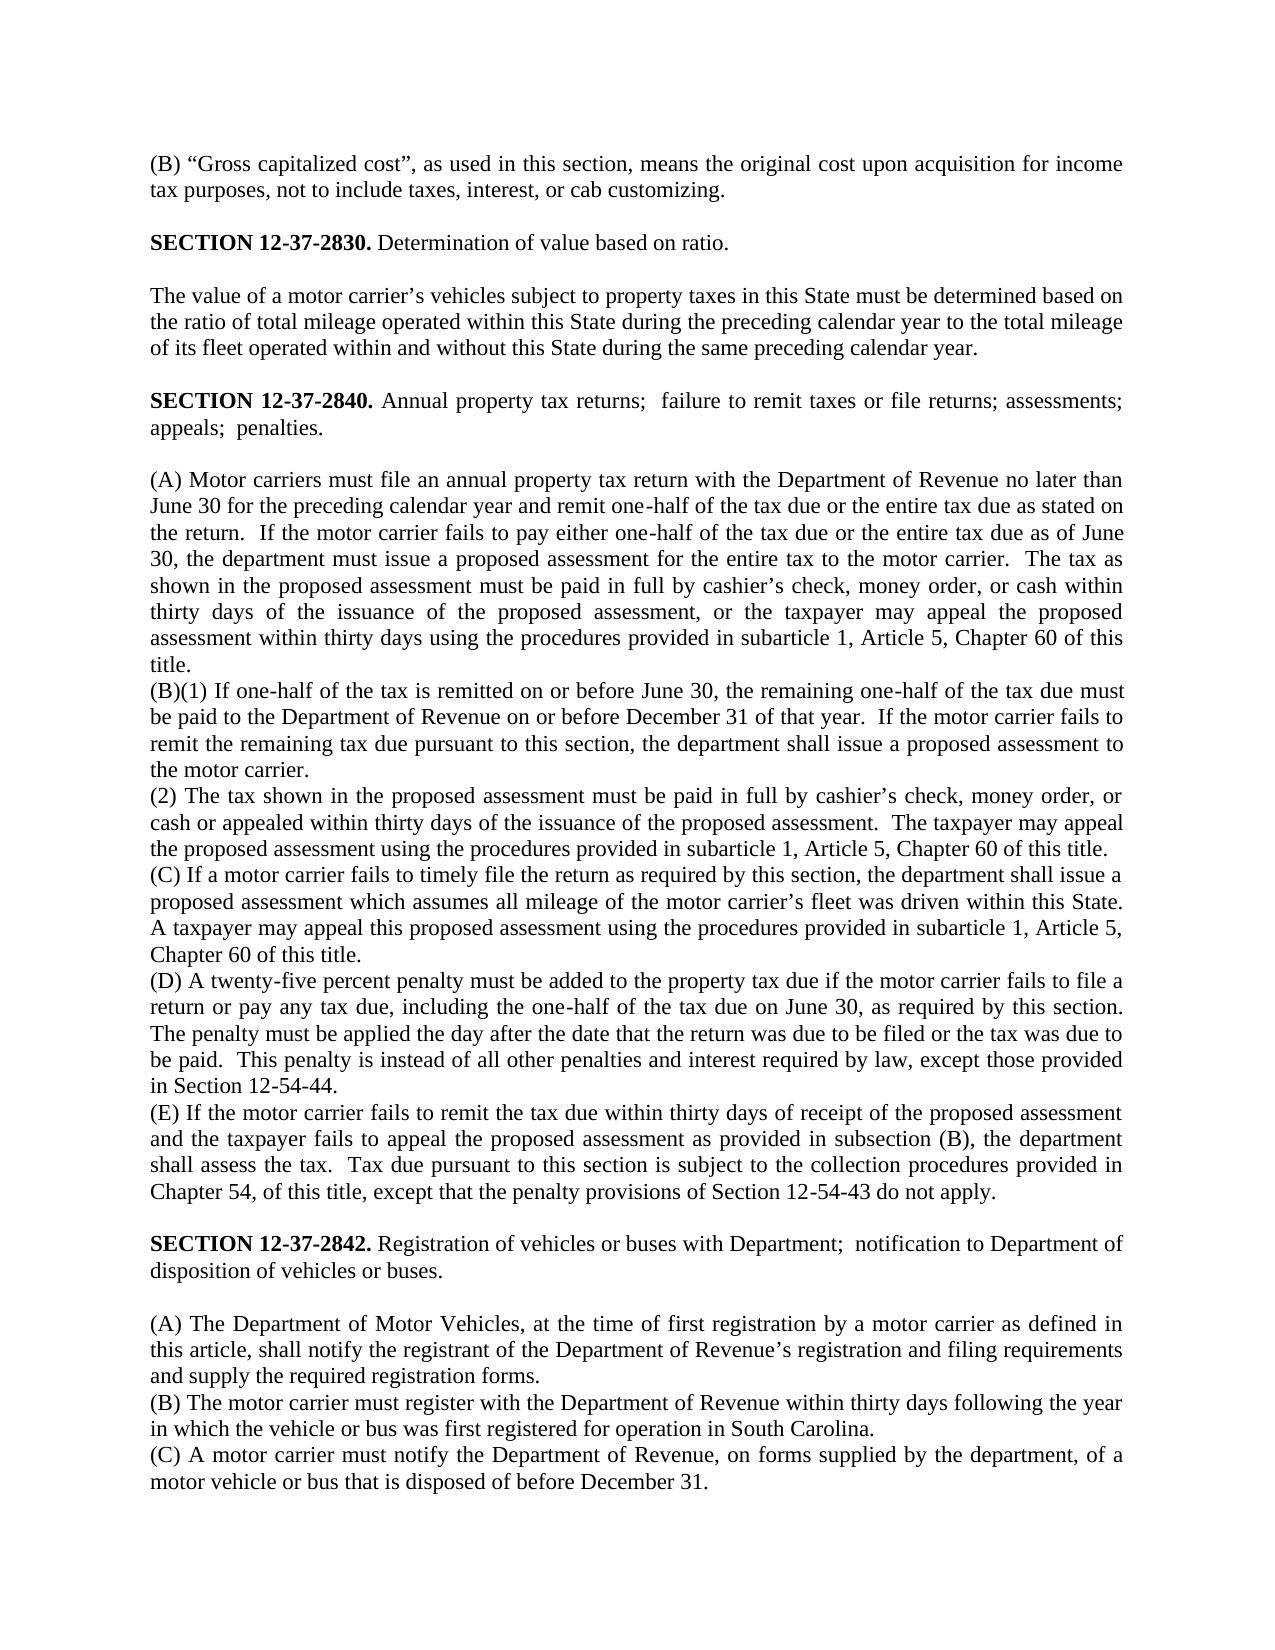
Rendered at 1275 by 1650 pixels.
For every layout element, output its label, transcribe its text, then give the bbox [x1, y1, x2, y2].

text (A) The Department of Motor Vehicles, at the time of first registration by a motor carrier as defined in this article, shall notify the registrant of the Department of Revenue’s registration and filing requirements and supply the required registration forms. [150, 1309, 1125, 1389]
text SECTION 12-37-2840. Annual property tax returns; failure to remit taxes or file returns; assessments; appeals; penalties. [150, 387, 1125, 440]
text (B)(1) If one-half of the tax is remitted on or before June 30, the remaining one-half of the tax due must be paid to the Department of Revenue on or before December 31 of that year. If the motor carrier fails to remit the remaining tax due pursuant to this section, the department shall issue a proposed assessment to the motor carrier. [150, 677, 1125, 782]
text (B) “Gross capitalized cost”, as used in this section, means the original cost upon acquisition for income tax purposes, not to include taxes, interest, or cab customizing. [150, 150, 1125, 203]
text (C) If a motor carrier fails to timely file the return as required by this section, the department shall issue a proposed assessment which assumes all mileage of the motor carrier’s fleet was driven within this State. A taxpayer may appeal this proposed assessment using the procedures provided in subarticle 1, Article 5, Chapter 60 of this title. [150, 862, 1125, 967]
text (2) The tax shown in the proposed assessment must be paid in full by cashier’s check, money order, or cash or appealed within thirty days of the issuance of the proposed assessment. The taxpayer may appeal the proposed assessment using the procedures provided in subarticle 1, Article 5, Chapter 60 of this title. [150, 782, 1125, 862]
text (C) A motor carrier must notify the Department of Revenue, on forms supplied by the department, of a motor vehicle or bus that is disposed of before December 31. [150, 1441, 1125, 1494]
text (B) The motor carrier must register with the Department of Revenue within thirty days following the year in which the vehicle or bus was first registered for operation in South Carolina. [150, 1389, 1125, 1441]
text (E) If the motor carrier fails to remit the tax due within thirty days of receipt of the proposed assessment and the taxpayer fails to appeal the proposed assessment as provided in subsection (B), the department shall assess the tax. Tax due pursuant to this section is subject to the collection procedures provided in Chapter 54, of this title, except that the penalty provisions of Section 12-54-43 do not apply. [150, 1099, 1125, 1204]
text (D) A twenty-five percent penalty must be added to the property tax due if the motor carrier fails to file a return or pay any tax due, including the one-half of the tax due on June 30, as required by this section. The penalty must be applied the day after the date that the return was due to be filed or the tax was due to be paid. This penalty is instead of all other penalties and interest required by law, except those provided in Section 12-54-44. [150, 967, 1125, 1099]
text (A) Motor carriers must file an annual property tax return with the Department of Revenue no later than June 30 for the preceding calendar year and remit one-half of the tax due or the entire tax due as stated on the return. If the motor carrier fails to pay either one-half of the tax due or the entire tax due as of June 30, the department must issue a proposed assessment for the entire tax to the motor carrier. The tax as shown in the proposed assessment must be paid in full by cashier’s check, money order, or cash within thirty days of the issuance of the proposed assessment, or the taxpayer may appeal the proposed assessment within thirty days using the procedures provided in subarticle 1, Article 5, Chapter 60 of this title. [150, 466, 1125, 677]
text The value of a motor carrier’s vehicles subject to property taxes in this State must be determined based on the ratio of total mileage operated within this State during the preceding calendar year to the total mileage of its fleet operated within and without this State during the same preceding calendar year. [150, 282, 1125, 361]
text SECTION 12-37-2830. Determination of value based on ratio. [150, 229, 1125, 255]
text SECTION 12-37-2842. Registration of vehicles or buses with Department; notification to Department of disposition of vehicles or buses. [150, 1231, 1125, 1283]
